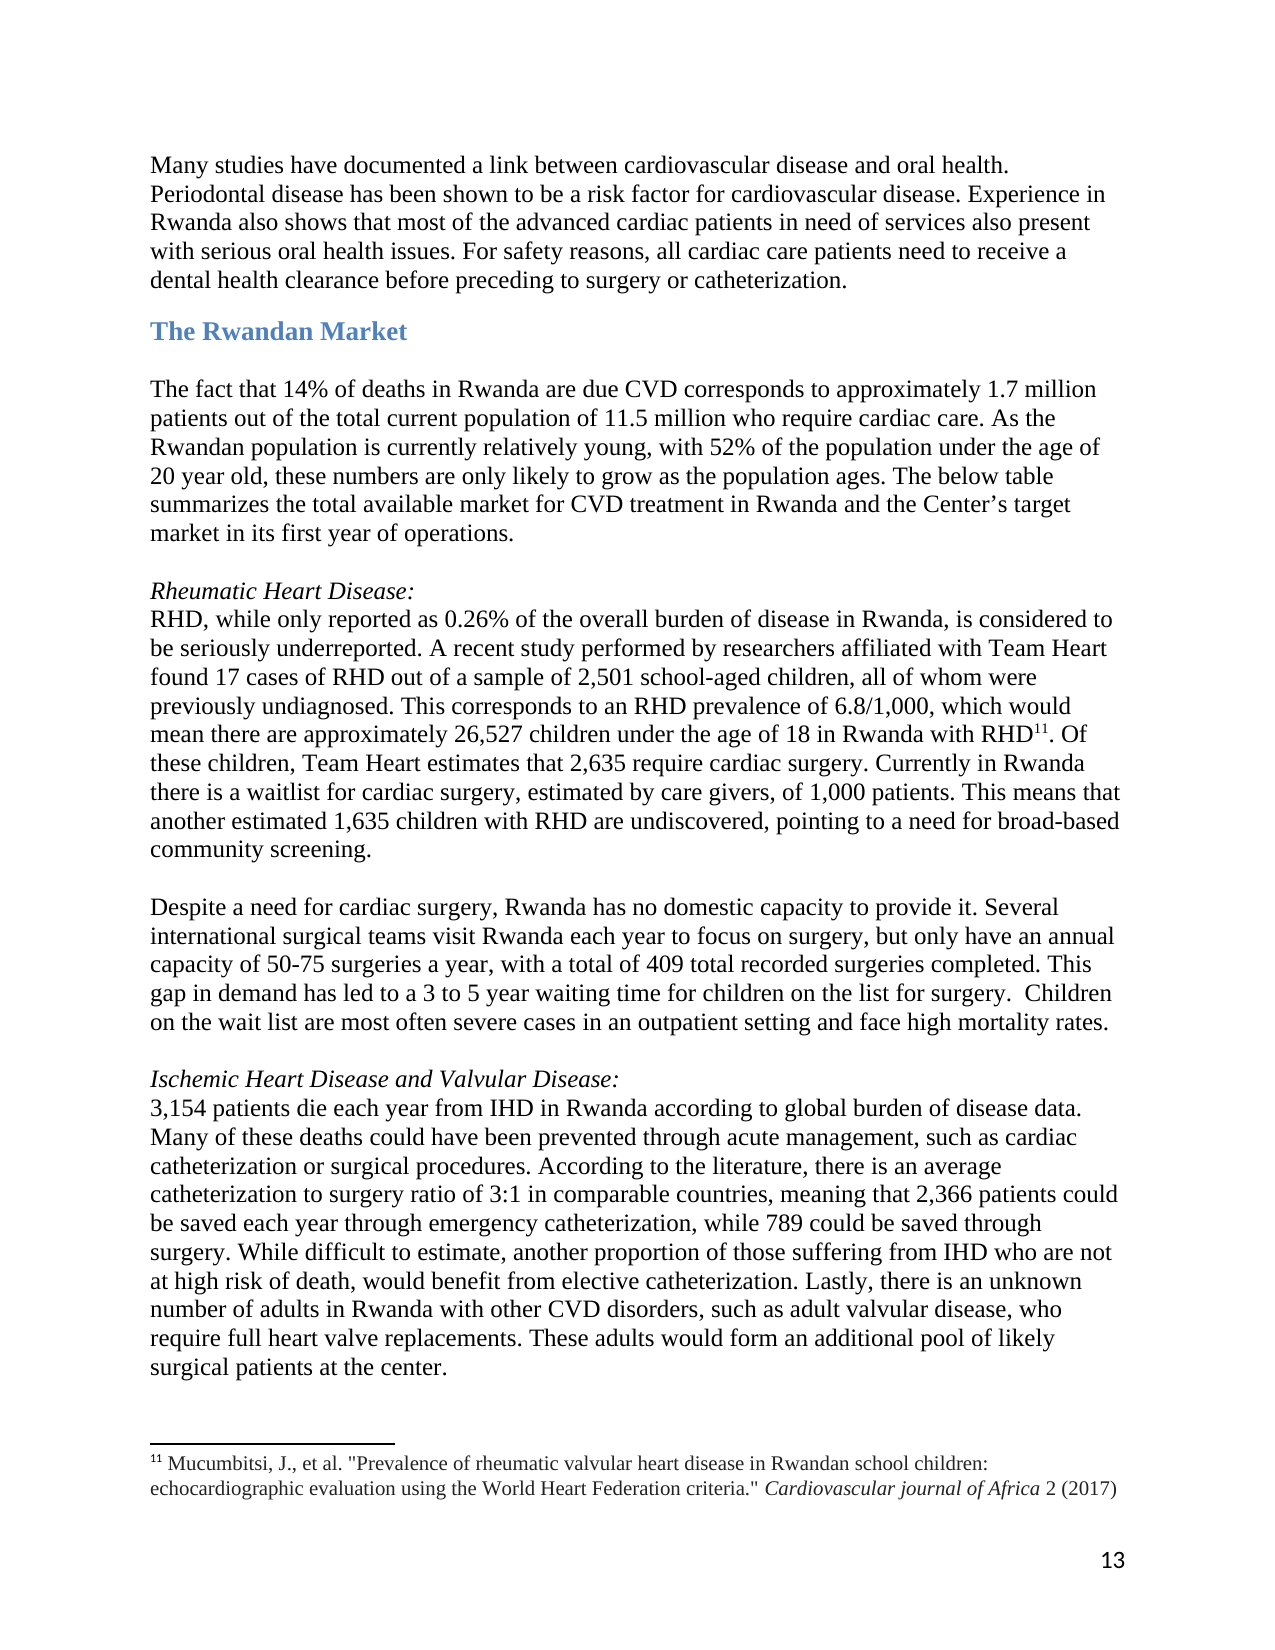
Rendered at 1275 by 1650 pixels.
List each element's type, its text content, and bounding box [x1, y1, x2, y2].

text Many studies have documented a link between cardiovascular disease and oral health. Periodontal disease has been shown to be a risk factor for cardiovascular disease. Experience in Rwanda also shows that most of the advanced cardiac patients in need of services also present with serious oral health issues. For safety reasons, all cardiac care patients need to receive a dental health clearance before preceding to surgery or catheterization. [150, 150, 1125, 294]
text Ischemic Heart Disease and Valvular Disease: [150, 1064, 1125, 1093]
text Despite a need for cardiac surgery, Rwanda has no domestic capacity to provide it. Several international surgical teams visit Rwanda each year to focus on surgery, but only have an annual capacity of 50-75 surgeries a year, with a total of 409 total recorded surgeries completed. This gap in demand has led to a 3 to 5 year waiting time for children on the list for surgery. Children on the wait list are most often severe cases in an outpatient setting and face high mortality rates. [150, 892, 1125, 1036]
text 3,154 patients die each year from IHD in Rwanda according to global burden of disease data. Many of these deaths could have been prevented through acute management, such as cardiac catheterization or surgical procedures. According to the literature, there is an average catheterization to surgery ratio of 3:1 in comparable countries, meaning that 2,366 patients could be saved each year through emergency catheterization, while 789 could be saved through surgery. While difficult to estimate, another proportion of those suffering from IHD who are not at high risk of death, would benefit from elective catheterization. Lastly, there is an unknown number of adults in Rwanda with other CVD disorders, such as adult valvular disease, who require full heart valve replacements. These adults would form an additional pool of likely surgical patients at the center. [150, 1093, 1125, 1381]
text RHD, while only reported as 0.26% of the overall burden of disease in Rwanda, is considered to be seriously underreported. A recent study performed by researchers affiliated with Team Heart found 17 cases of RHD out of a sample of 2,501 school-aged children, all of whom were previously undiagnosed. This corresponds to an RHD prevalence of 6.8/1,000, which would mean there are approximately 26,527 children under the age of 18 in Rwanda with RHD. Of these children, Team Heart estimates that 2,635 require cardiac surgery. Currently in Rwanda there is a waitlist for cardiac surgery, estimated by care givers, of 1,000 patients. This means that another estimated 1,635 children with RHD are undiscovered, pointing to a need for broad-based community screening. [150, 604, 1125, 863]
text The fact that 14% of deaths in Rwanda are due CVD corresponds to approximately 1.7 million patients out of the total current population of 11.5 million who require cardiac care. As the Rwandan population is currently relatively young, with 52% of the population under the age of 20 year old, these numbers are only likely to grow as the population ages. The below table summarizes the total available market for CVD treatment in Rwanda and the Center’s target market in its first year of operations. [150, 374, 1125, 547]
subtitle The Rwandan Market [150, 314, 1125, 346]
text Rheumatic Heart Disease: [150, 576, 1125, 604]
